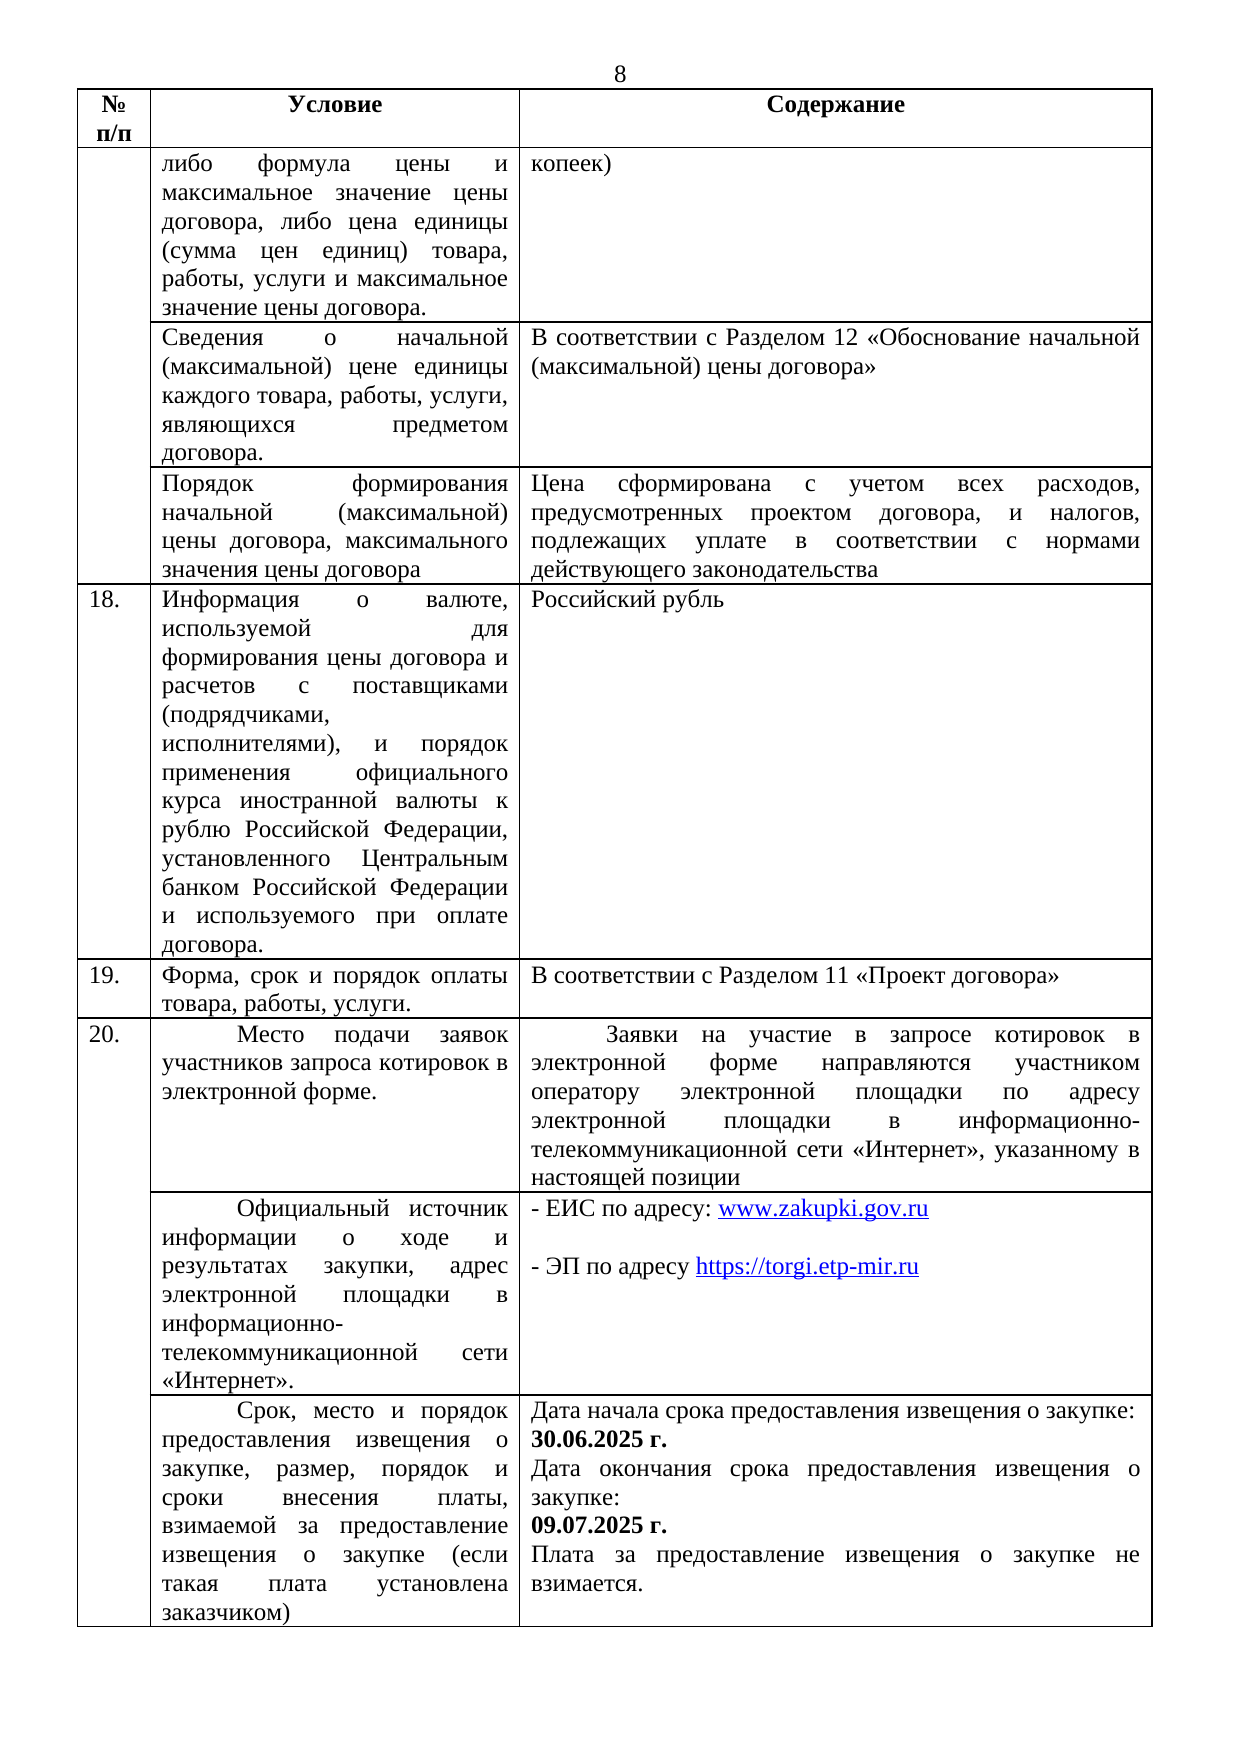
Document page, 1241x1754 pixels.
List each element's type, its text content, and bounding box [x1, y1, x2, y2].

table_cell В соответствии с Разделом 12 «Обоснование начальной (максимальной) цены договора» [520, 323, 1151, 466]
table_cell Место подачи заявок участников запроса котировок в электронной форме. [151, 1019, 519, 1191]
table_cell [151, 148, 519, 321]
table_header № п/п [78, 90, 150, 147]
table_cell [78, 1019, 150, 1626]
table_cell Официальный источник информации о ходе и результатах закупки, адрес электронной площадки в информационно-телекоммуникационной сети «Интернет». [151, 1193, 519, 1394]
table_header Содержание [520, 90, 1151, 147]
table_cell Порядок формирования начальной (максимальной) цены договора, максимального значения цены договора [151, 468, 519, 583]
table_cell - ЕИС по адресу: www.zakupki.gov.ru - ЭП по адресу https://torgi.etp-mir.ru [520, 1193, 1151, 1394]
table_header Условие [151, 90, 519, 147]
table_cell Заявки на участие в запросе котировок в электронной форме направляются участником оператору электронной площадки по адресу электронной площадки в информационно-телекоммуникационной сети «Интернет», указанному в настоящей позиции [520, 1019, 1151, 1191]
table_cell Информация о валюте, используемой для формирования цены договора и расчетов с поставщиками (подрядчиками, исполнителями), и порядок применения официального курса иностранной валюты к рублю Российской Федерации, установленного Центральным банком Российской Федерации и используемого при оплате договора. [151, 585, 519, 958]
table_cell Цена сформирована с учетом всех расходов, предусмотренных проектом договора, и налогов, подлежащих уплате в соответствии с нормами действующего законодательства [520, 468, 1151, 583]
table_cell Срок, место и порядок предоставления извещения о закупке, размер, порядок и сроки внесения платы, взимаемой за предоставление извещения о закупке (если такая плата установлена заказчиком) [151, 1396, 519, 1626]
table_cell [78, 148, 150, 583]
table_cell Российский рубль [520, 585, 1151, 958]
table_cell В соответствии с Разделом 11 «Проект договора» [520, 960, 1151, 1017]
table_cell Дата начала срока предоставления извещения о закупке: 30.06.2025 г. Дата окончания срока предоставления извещения о закупке: 09.07.2025 г. Плата за предоставление извещения о закупке не взимается. [520, 1396, 1151, 1626]
table_cell Сведения о начальной (максимальной) цене единицы каждого товара, работы, услуги, являющихся предметом договора. [151, 323, 519, 466]
table_cell [78, 585, 150, 958]
table_cell [78, 960, 150, 1017]
table_cell Форма, срок и порядок оплаты товара, работы, услуги. [151, 960, 519, 1017]
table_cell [520, 148, 1151, 321]
